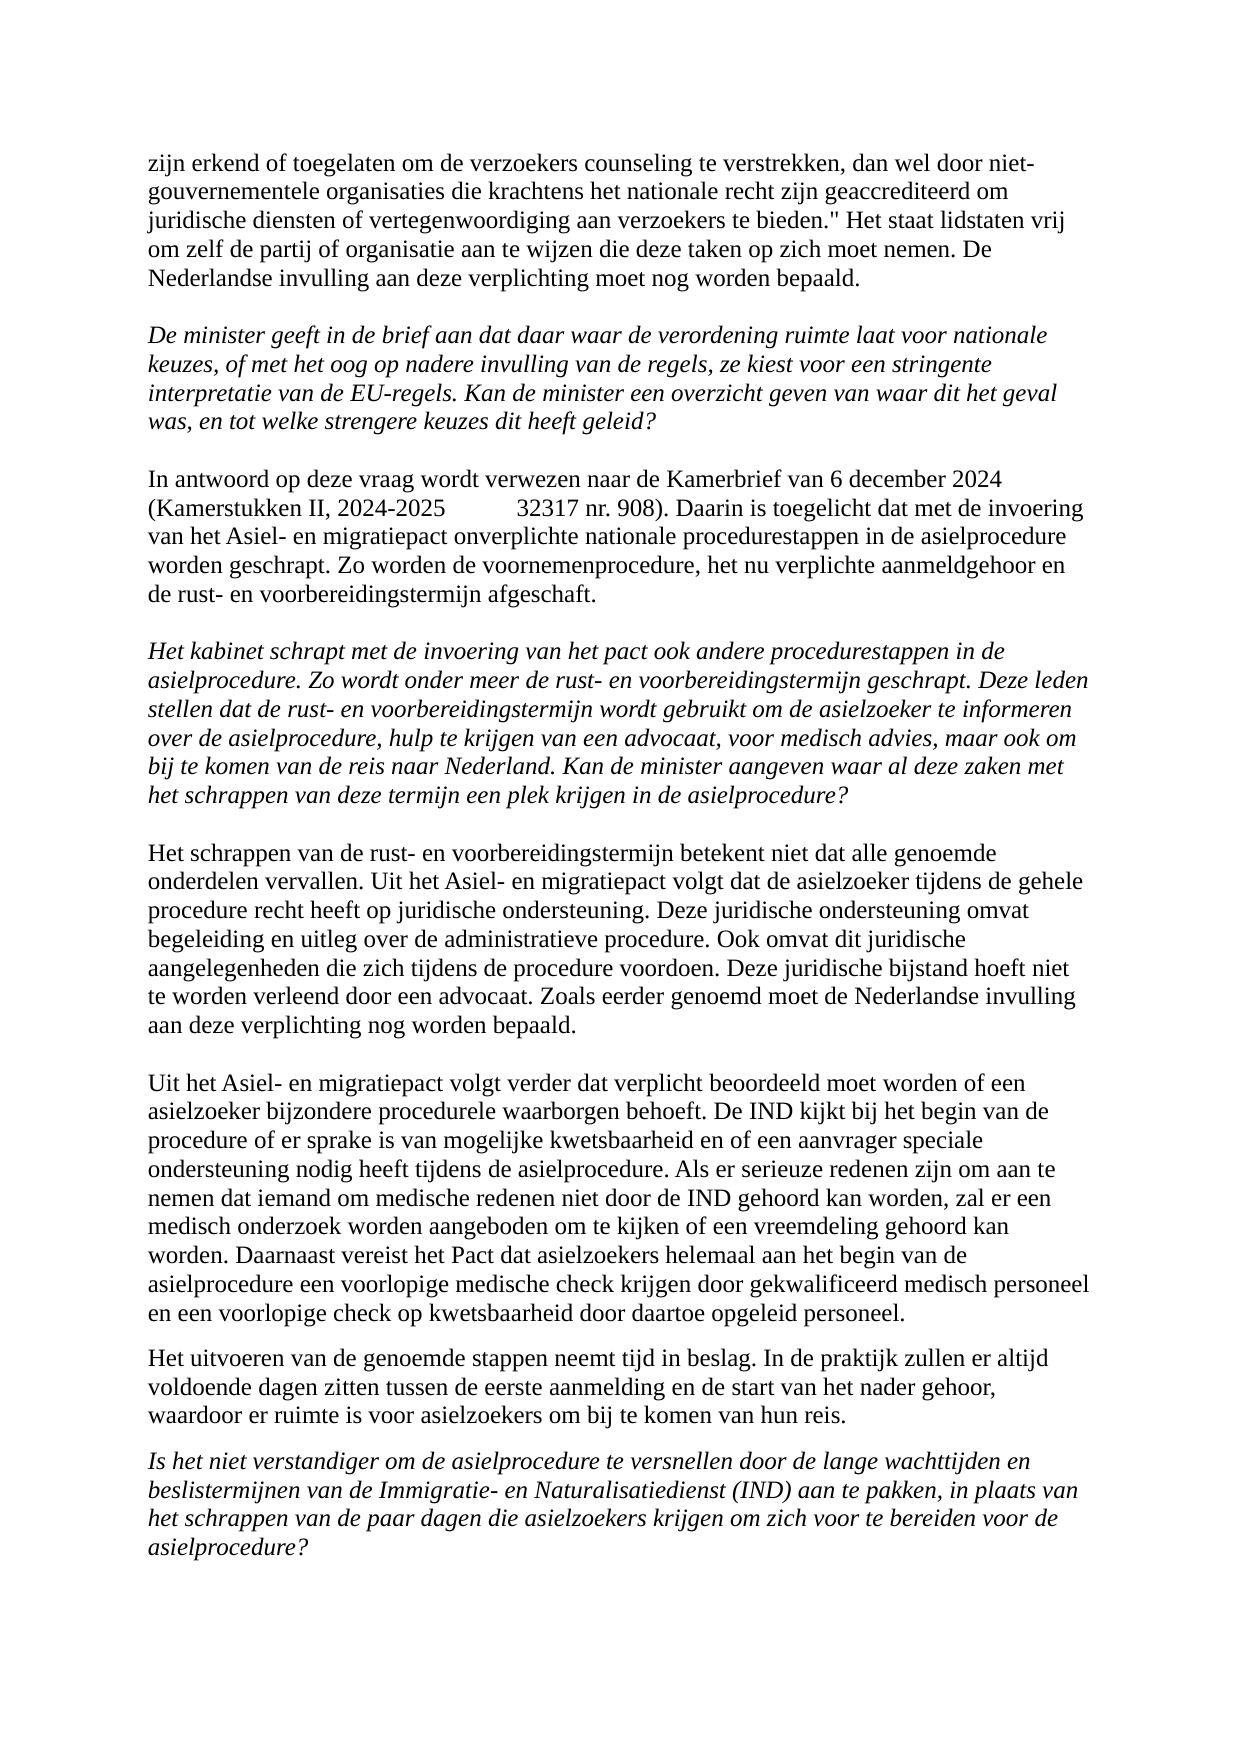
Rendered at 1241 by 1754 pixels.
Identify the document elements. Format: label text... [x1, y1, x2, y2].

text In antwoord op deze vraag wordt verwezen naar de Kamerbrief van 6 december 2024 (Kamerstukken II, 2024-2025 32317 nr. 908). Daarin is toegelicht dat met de invoering van het Asiel- en migratiepact onverplichte nationale procedurestappen in de asielprocedure worden geschrapt. Zo worden de voornemenprocedure, het nu verplichte aanmeldgehoor en de rust- en voorbereidingstermijn afgeschaft. [148, 464, 1093, 608]
text Is het niet verstandiger om de asielprocedure te versnellen door de lange wachttijden en beslistermijnen van de Immigratie- en Naturalisatiedienst (IND) aan te pakken, in plaats van het schrappen van de paar dagen die asielzoekers krijgen om zich voor te bereiden voor de asielprocedure? [148, 1446, 1093, 1561]
text Het schrappen van de rust- en voorbereidingstermijn betekent niet dat alle genoemde onderdelen vervallen. Uit het Asiel- en migratiepact volgt dat de asielzoeker tijdens de gehele procedure recht heeft op juridische ondersteuning. Deze juridische ondersteuning omvat begeleiding en uitleg over de administratieve procedure. Ook omvat dit juridische aangelegenheden die zich tijdens de procedure voordoen. Deze juridische bijstand hoeft niet te worden verleend door een advocaat. Zoals eerder genoemd moet de Nederlandse invulling aan deze verplichting nog worden bepaald. [148, 838, 1093, 1039]
text Het uitvoeren van de genoemde stappen neemt tijd in beslag. In de praktijk zullen er altijd voldoende dagen zitten tussen de eerste aanmelding en de start van het nader gehoor, waardoor er ruimte is voor asielzoekers om bij te komen van hun reis. [148, 1343, 1093, 1429]
text Het kabinet schrapt met de invoering van het pact ook andere procedurestappen in de asielprocedure. Zo wordt onder meer de rust- en voorbereidingstermijn geschrapt. Deze leden stellen dat de rust- en voorbereidingstermijn wordt gebruikt om de asielzoeker te informeren over de asielprocedure, hulp te krijgen van een advocaat, voor medisch advies, maar ook om bij te komen van de reis naar Nederland. Kan de minister aangeven waar al deze zaken met het schrappen van deze termijn een plek krijgen in de asielprocedure? [148, 636, 1093, 809]
text De minister geeft in de brief aan dat daar waar de verordening ruimte laat voor nationale keuzes, of met het oog op nadere invulling van de regels, ze kiest voor een stringente interpretatie van de EU-regels. Kan de minister een overzicht geven van waar dit het geval was, en tot welke strengere keuzes dit heeft geleid? [148, 320, 1093, 435]
text Uit het Asiel- en migratiepact volgt verder dat verplicht beoordeeld moet worden of een asielzoeker bijzondere procedurele waarborgen behoeft. De IND kijkt bij het begin van de procedure of er sprake is van mogelijke kwetsbaarheid en of een aanvrager speciale ondersteuning nodig heeft tijdens de asielprocedure. Als er serieuze redenen zijn om aan te nemen dat iemand om medische redenen niet door de IND gehoord kan worden, zal er een medisch onderzoek worden aangeboden om te kijken of een vreemdeling gehoord kan worden. Daarnaast vereist het Pact dat asielzoekers helemaal aan het begin van de asielprocedure een voorlopige medische check krijgen door gekwalificeerd medisch personeel en een voorlopige check op kwetsbaarheid door daartoe opgeleid personeel. [148, 1068, 1093, 1326]
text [148, 148, 1093, 291]
